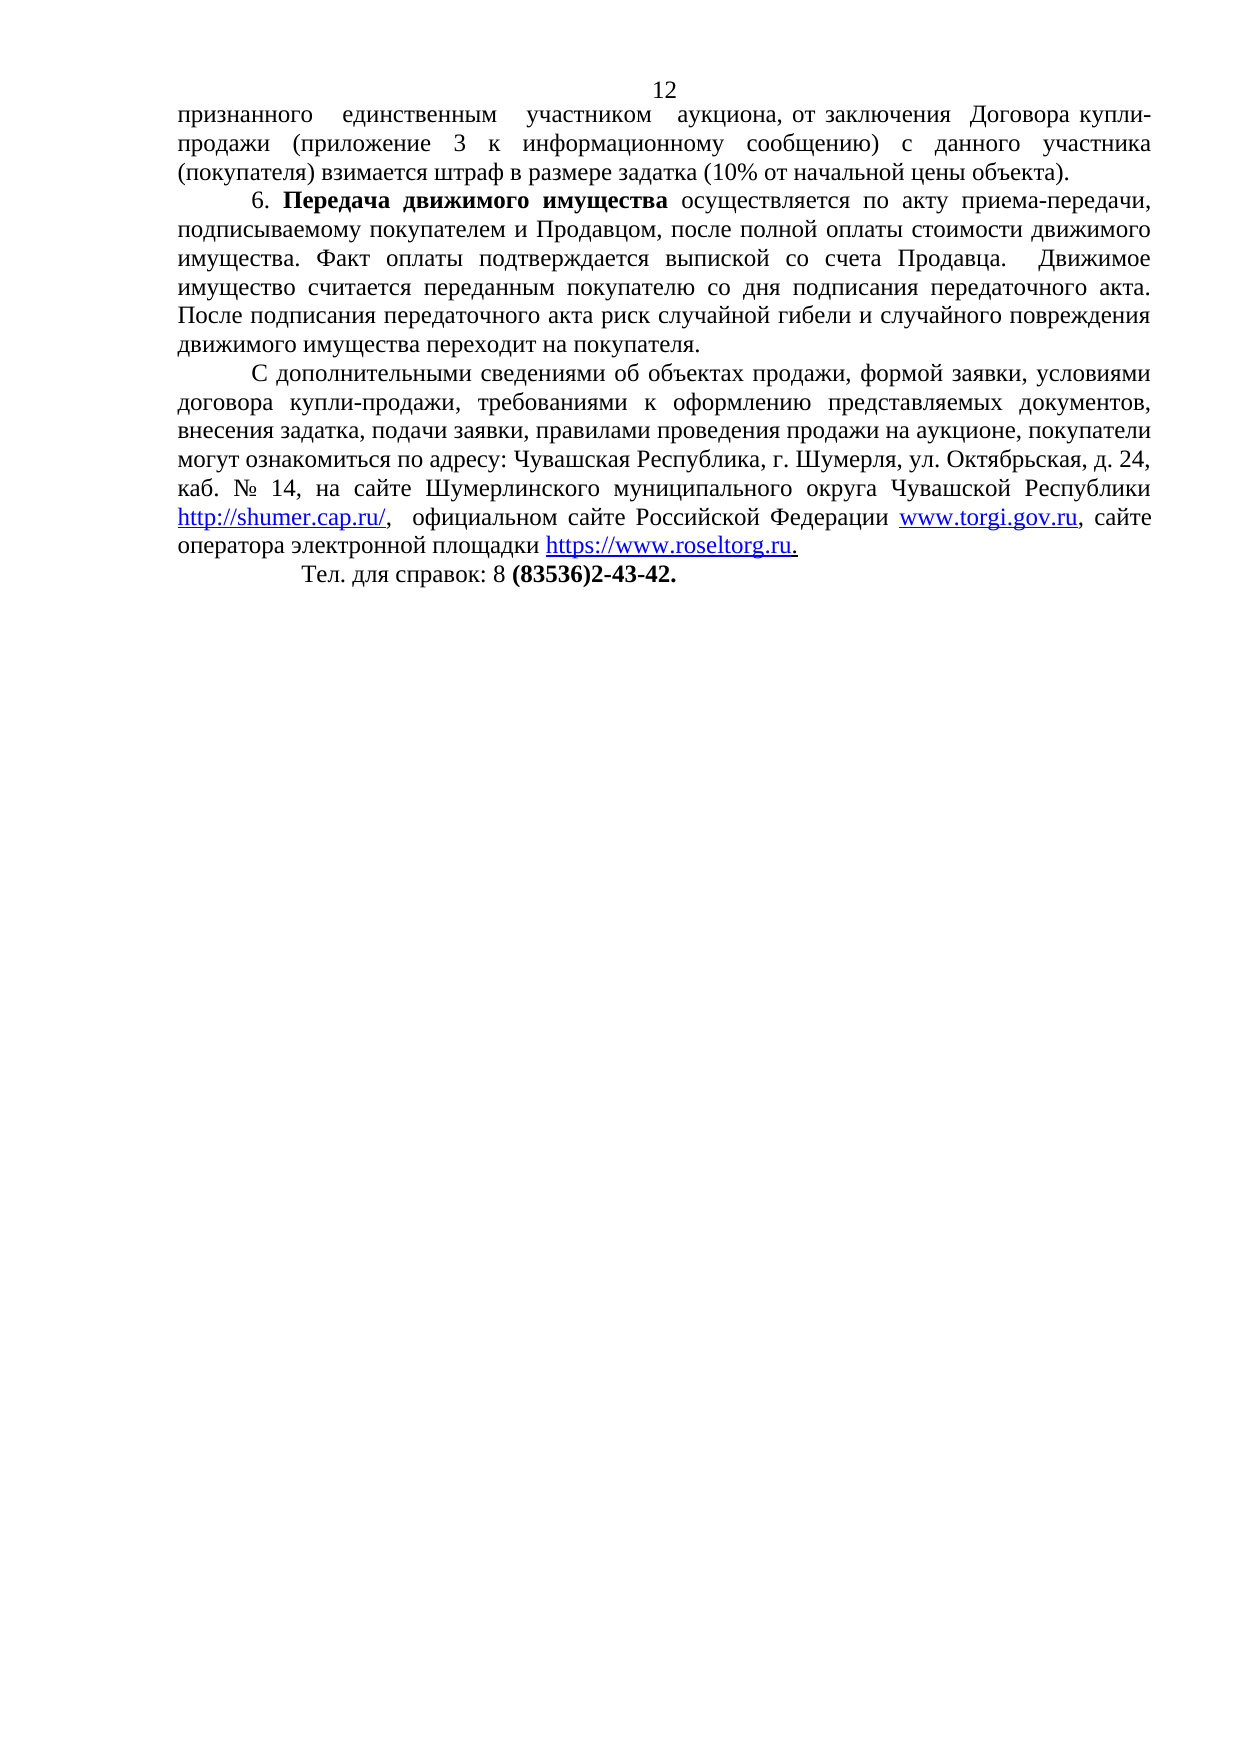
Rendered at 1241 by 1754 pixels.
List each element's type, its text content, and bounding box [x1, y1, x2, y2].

text С дополнительными сведениями об объектах продажи, формой заявки, условиями договора купли-продажи, требованиями к оформлению представляемых документов, внесения задатка, подачи заявки, правилами проведения продажи на аукционе, покупатели могут ознакомиться по адресу: Чувашская Республика, г. Шумерля, ул. Октябрьская, д. 24, каб. № 14, на сайте Шумерлинского муниципального округа Чувашской Республики http://shumer.cap.ru/, официальном сайте Российской Федерации www.torgi.gov.ru, сайте оператора электронной площадки https://www.roseltorg.ru. [177, 358, 1152, 559]
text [177, 99, 1152, 185]
text Тел. для справок: 8 (83536)2-43-42. [177, 559, 1152, 588]
text 6. Передача движимого имущества осуществляется по акту приема-передачи, подписываемому покупателем и Продавцом, после полной оплаты стоимости движимого имущества. Факт оплаты подтверждается выпиской со счета Продавца. Движимое имущество считается переданным покупателю со дня подписания передаточного акта. После подписания передаточного акта риск случайной гибели и случайного повреждения движимого имущества переходит на покупателя. [177, 185, 1152, 358]
